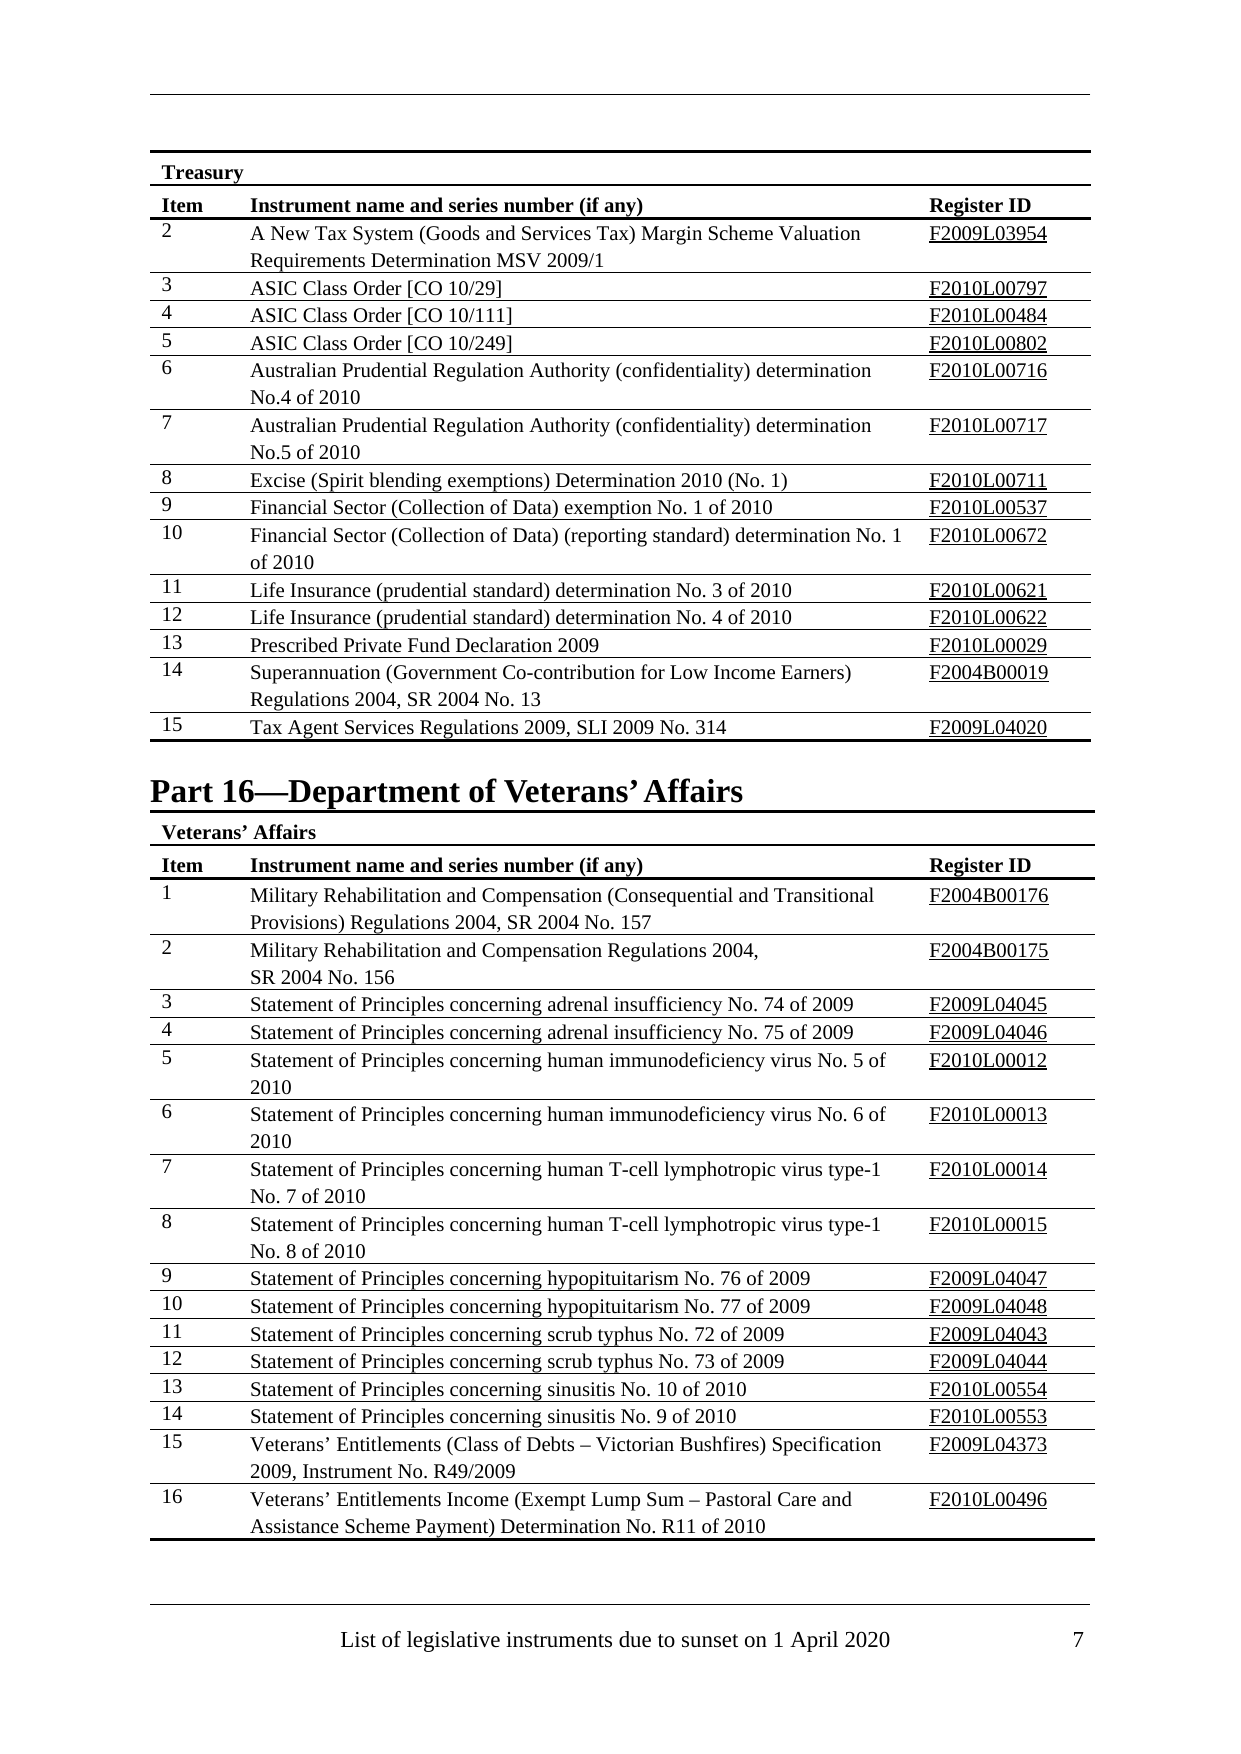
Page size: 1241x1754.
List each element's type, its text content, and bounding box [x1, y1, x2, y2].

table_cell Register ID [918, 846, 1095, 877]
table_cell Statement of Principles concerning hypopituitarism No. 77 of 2009 [239, 1291, 918, 1318]
table_header Veterans’ Affairs [150, 813, 1095, 844]
table_cell 6 [150, 1100, 239, 1153]
table_cell Military Rehabilitation and Compensation (Consequential and Transitional Provisions) Regulations 2004, SR 2004 No. 157 [239, 880, 918, 934]
table_cell F2010L00672 [918, 520, 1091, 574]
table_cell Australian Prudential Regulation Authority (confidentiality) determination No.5 of 2010 [239, 410, 918, 464]
table_cell 15 [150, 713, 239, 739]
table_cell Statement of Principles concerning human T-cell lymphotropic virus type-1 No. 8 of 2010 [239, 1209, 918, 1263]
table_cell F2009L04045 [918, 990, 1095, 1016]
table_cell F2010L00554 [918, 1374, 1095, 1401]
table_cell 10 [150, 1291, 239, 1318]
table_cell 4 [150, 301, 239, 327]
table_cell Statement of Principles concerning hypopituitarism No. 76 of 2009 [239, 1264, 918, 1290]
table_cell Item [150, 846, 239, 877]
table_cell Financial Sector (Collection of Data) exemption No. 1 of 2010 [239, 493, 918, 519]
table_cell Statement of Principles concerning adrenal insufficiency No. 75 of 2009 [239, 1018, 918, 1044]
table_cell 16 [150, 1484, 239, 1538]
table_cell F2010L00711 [918, 465, 1091, 492]
table_cell Statement of Principles concerning adrenal insufficiency No. 74 of 2009 [239, 990, 918, 1016]
table_cell Tax Agent Services Regulations 2009, SLI 2009 No. 314 [239, 713, 918, 739]
table_cell Life Insurance (prudential standard) determination No. 3 of 2010 [239, 575, 918, 602]
table_cell F2010L00029 [918, 630, 1091, 657]
table_cell F2010L00797 [918, 273, 1091, 299]
table_cell F2004B00176 [918, 880, 1095, 934]
table_cell Excise (Spirit blending exemptions) Determination 2010 (No. 1) [239, 465, 918, 492]
table_cell F2009L04020 [918, 713, 1091, 739]
table_cell 1 [150, 880, 239, 934]
table_cell Instrument name and series number (if any) [239, 846, 918, 877]
table_cell 9 [150, 493, 239, 519]
table_cell 9 [150, 1264, 239, 1290]
table_cell Statement of Principles concerning human immunodeficiency virus No. 6 of 2010 [239, 1100, 918, 1153]
table_cell Statement of Principles concerning scrub typhus No. 72 of 2009 [239, 1319, 918, 1346]
table_cell 8 [150, 465, 239, 492]
table_cell F2009L04044 [918, 1347, 1095, 1373]
table_cell 7 [150, 1155, 239, 1208]
table_cell F2009L04046 [918, 1018, 1095, 1044]
table_cell 4 [150, 1018, 239, 1044]
table_cell 12 [150, 1347, 239, 1373]
table_cell F2010L00717 [918, 410, 1091, 464]
table_cell Veterans’ Entitlements (Class of Debts – Victorian Bushfires) Specification 2009, Instrument No. R49/2009 [239, 1430, 918, 1483]
table_cell F2009L04048 [918, 1291, 1095, 1318]
table_cell 13 [150, 630, 239, 657]
table_cell Item [150, 186, 239, 217]
table_cell 6 [150, 356, 239, 409]
table_cell ASIC Class Order [CO 10/29] [239, 273, 918, 299]
table_cell F2010L00014 [918, 1155, 1095, 1208]
table_cell 11 [150, 575, 239, 602]
table_cell F2010L00553 [918, 1402, 1095, 1428]
table_cell F2010L00537 [918, 493, 1091, 519]
table_cell ASIC Class Order [CO 10/111] [239, 301, 918, 327]
table_cell 10 [150, 520, 239, 574]
table_cell Financial Sector (Collection of Data) (reporting standard) determination No. 1 of 2010 [239, 520, 918, 574]
table_cell Veterans’ Entitlements Income (Exempt Lump Sum – Pastoral Care and Assistance Scheme Payment) Determination No. R11 of 2010 [239, 1484, 918, 1538]
text Part 16—Department of Veterans’ Affairs [150, 771, 1090, 810]
table_cell F2010L00802 [918, 328, 1091, 355]
table_cell A New Tax System (Goods and Services Tax) Margin Scheme Valuation Requirements Determination MSV 2009/1 [239, 220, 918, 272]
table_cell F2010L00484 [918, 301, 1091, 327]
table_cell 3 [150, 990, 239, 1016]
table_cell Australian Prudential Regulation Authority (confidentiality) determination No.4 of 2010 [239, 356, 918, 409]
table_cell 13 [150, 1374, 239, 1401]
table_header Treasury [150, 153, 1091, 184]
table_cell F2009L04047 [918, 1264, 1095, 1290]
table_cell F2004B00175 [918, 935, 1095, 989]
table_cell 8 [150, 1209, 239, 1263]
table_cell 11 [150, 1319, 239, 1346]
table_cell Statement of Principles concerning scrub typhus No. 73 of 2009 [239, 1347, 918, 1373]
table_cell 15 [150, 1430, 239, 1483]
table_cell F2004B00019 [918, 658, 1091, 711]
table_cell 14 [150, 1402, 239, 1428]
table_cell 12 [150, 603, 239, 629]
table_cell Superannuation (Government Co-contribution for Low Income Earners) Regulations 2004, SR 2004 No. 13 [239, 658, 918, 711]
table_cell Register ID [918, 186, 1091, 217]
table_cell 2 [150, 935, 239, 989]
table_cell ASIC Class Order [CO 10/249] [239, 328, 918, 355]
table_cell Military Rehabilitation and Compensation Regulations 2004, SR 2004 No. 156 [239, 935, 918, 989]
table_cell Statement of Principles concerning sinusitis No. 10 of 2010 [239, 1374, 918, 1401]
table_cell F2010L00013 [918, 1100, 1095, 1153]
table_cell F2010L00496 [918, 1484, 1095, 1538]
table_cell F2009L04373 [918, 1430, 1095, 1483]
table_cell 5 [150, 328, 239, 355]
table_cell F2009L04043 [918, 1319, 1095, 1346]
table_cell 2 [150, 220, 239, 272]
table_cell Statement of Principles concerning human T-cell lymphotropic virus type-1 No. 7 of 2010 [239, 1155, 918, 1208]
table_cell Prescribed Private Fund Declaration 2009 [239, 630, 918, 657]
table_cell F2010L00012 [918, 1045, 1095, 1099]
table_cell Statement of Principles concerning sinusitis No. 9 of 2010 [239, 1402, 918, 1428]
table_cell F2010L00622 [918, 603, 1091, 629]
table_cell F2010L00621 [918, 575, 1091, 602]
table_cell 3 [150, 273, 239, 299]
table_cell Life Insurance (prudential standard) determination No. 4 of 2010 [239, 603, 918, 629]
table_cell 5 [150, 1045, 239, 1099]
table_cell F2010L00015 [918, 1209, 1095, 1263]
table_cell 14 [150, 658, 239, 711]
table_cell F2009L03954 [918, 220, 1091, 272]
table_cell 7 [150, 410, 239, 464]
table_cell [239, 186, 918, 217]
table_cell Statement of Principles concerning human immunodeficiency virus No. 5 of 2010 [239, 1045, 918, 1099]
table_cell F2010L00716 [918, 356, 1091, 409]
